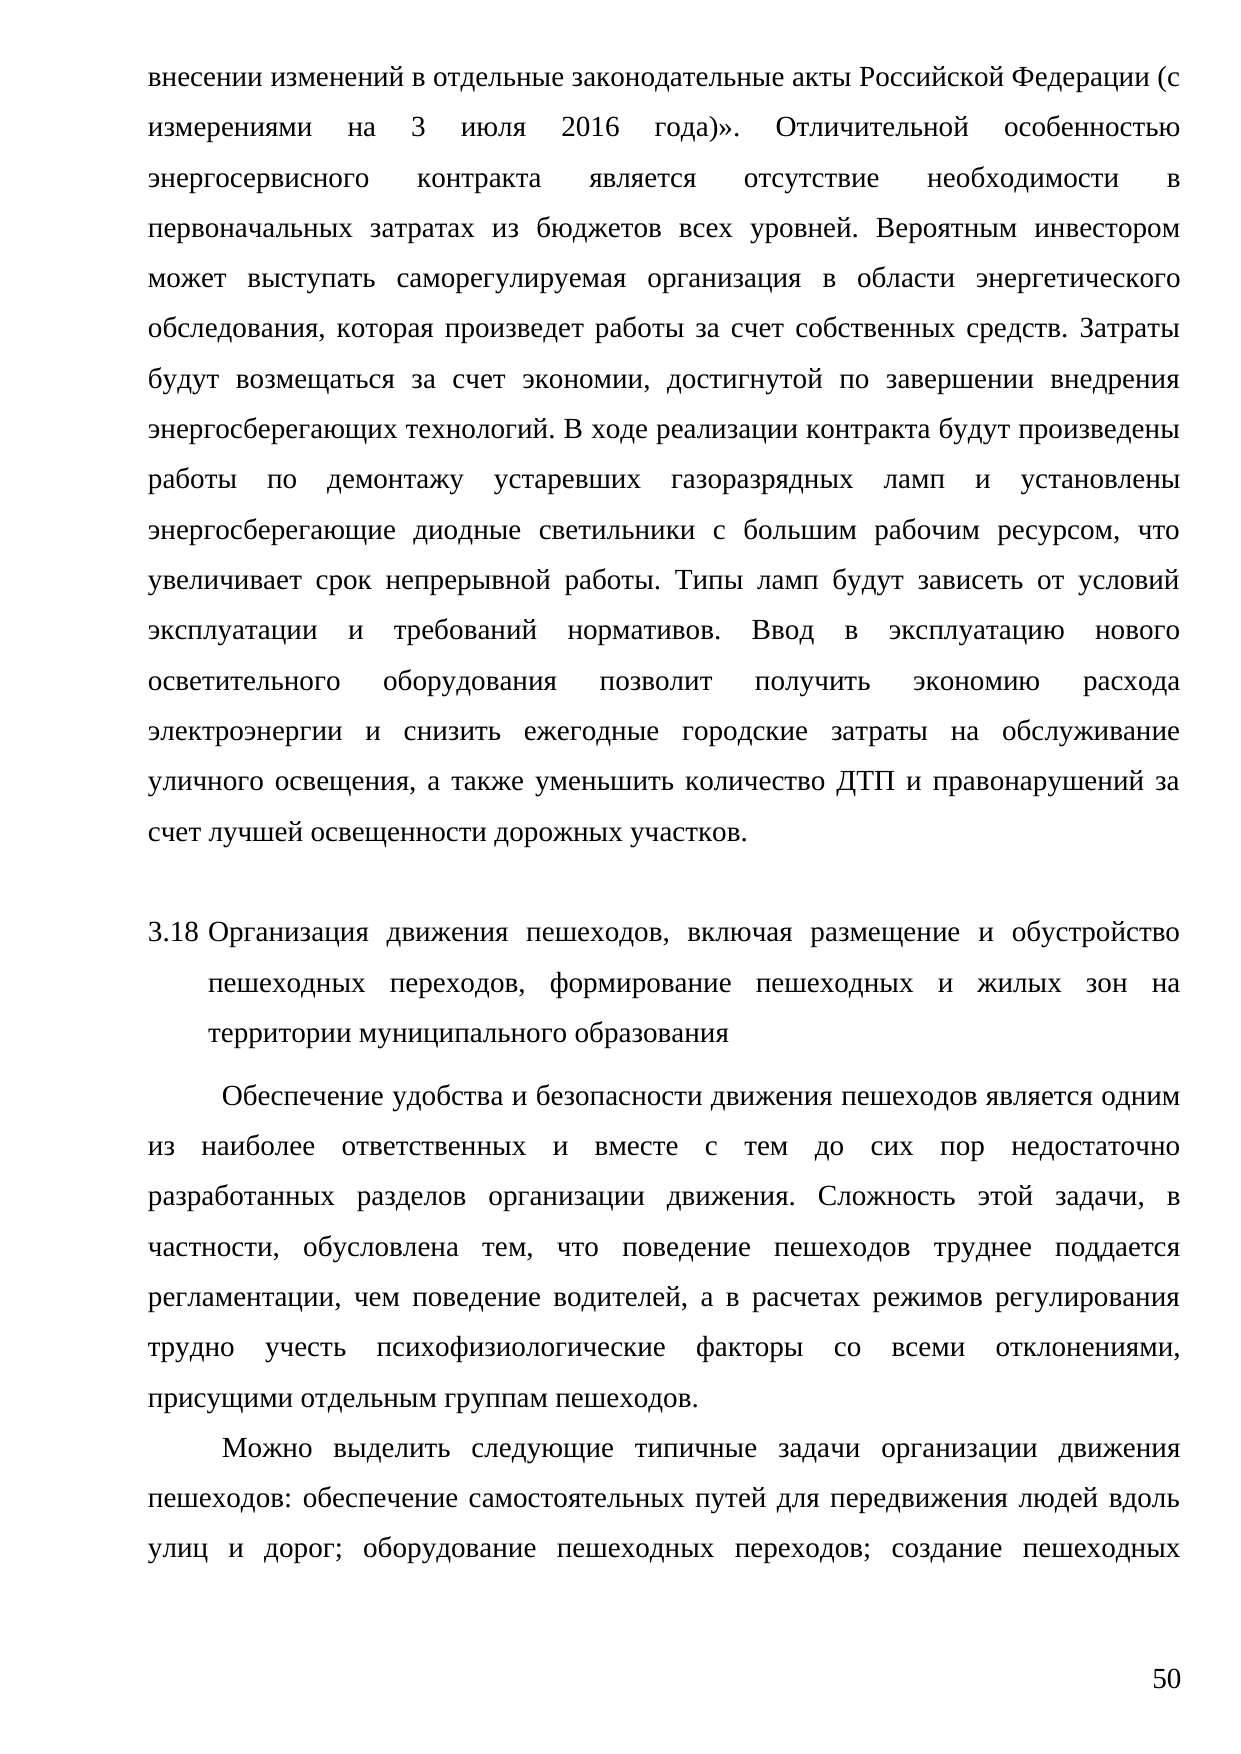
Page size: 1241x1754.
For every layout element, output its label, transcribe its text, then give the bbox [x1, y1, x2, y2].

text Обеспечение удобства и безопасности движения пешеходов является одним из наиболее ответственных и вместе с тем до сих пор недостаточно разработанных разделов организации движения. Сложность этой задачи, в частности, обусловлена тем, что поведение пешеходов труднее поддается регламентации, чем поведение водителей, а в расчетах режимов регулирования трудно учесть психофизиологические факторы со всеми отклонениями, присущими отдельным группам пешеходов. [148, 1078, 1181, 1413]
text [148, 59, 1181, 847]
subtitle Организация движения пешеходов, включая размещение и обустройство пешеходных переходов, формирование пешеходных и жилых зон на территории муниципального образования [148, 914, 1181, 1048]
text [148, 1430, 1181, 1564]
